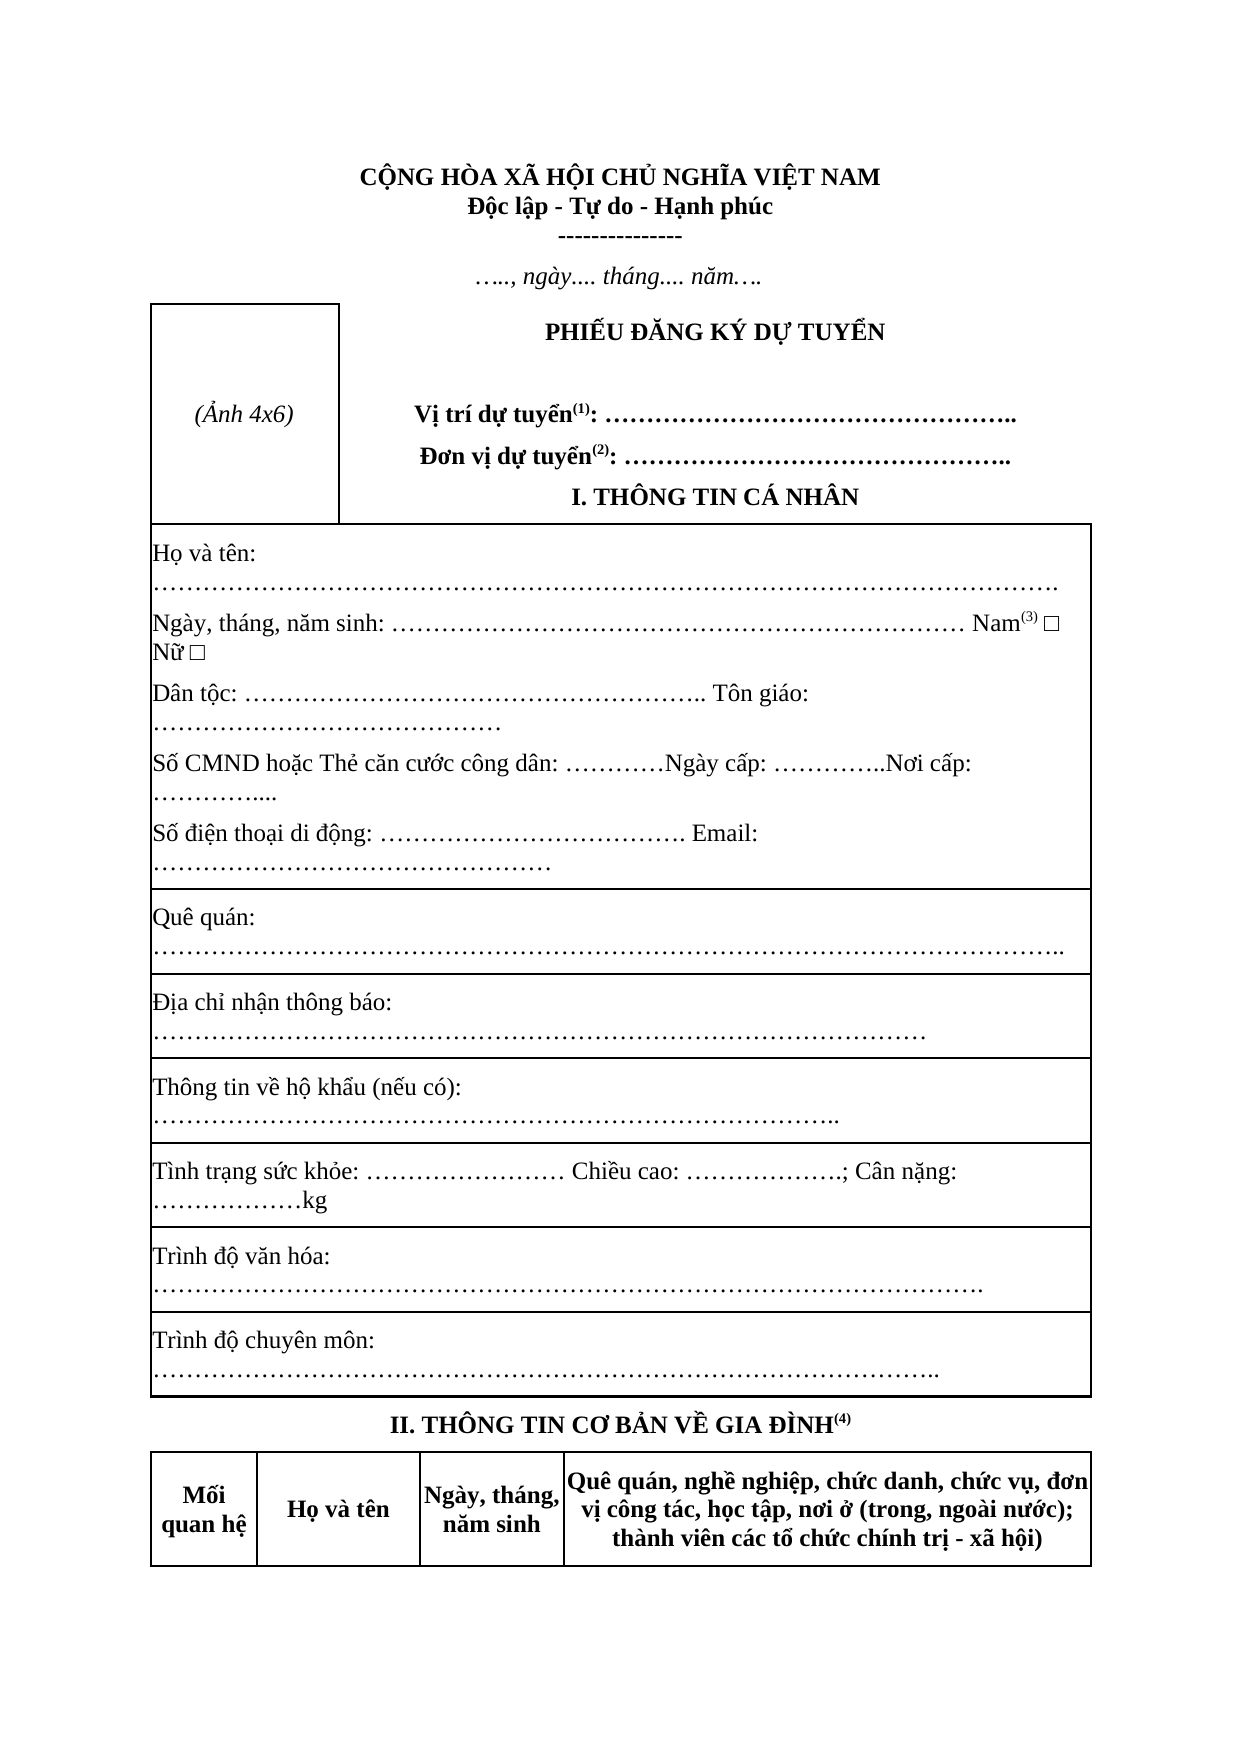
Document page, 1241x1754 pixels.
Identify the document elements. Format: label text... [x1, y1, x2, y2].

table_cell Thông tin về hộ khẩu (nếu có): ……………………………………………………………………….. [152, 1059, 1090, 1142]
table_header (Ảnh 4x6) [152, 305, 338, 523]
table_header Quê quán, nghề nghiệp, chức danh, chức vụ, đơn vị công tác, học tập, nơi ở (trong, ngoài nước); thành viên các tổ chức chính trị - xã hội) [565, 1453, 1090, 1564]
table_header Mối quan hệ [152, 1453, 256, 1564]
table_cell Địa chỉ nhận thông báo:………………………………………………………………………………… [152, 975, 1090, 1057]
text II. THÔNG TIN CƠ BẢN VỀ GIA ĐÌNH(4) [150, 1410, 1090, 1439]
table_header PHIẾU ĐĂNG KÝ DỰ TUYỂN Vị trí dự tuyển(1): ………………………………………….. Đơn vị dự tuyển(2): ……………………………………….. I. THÔNG TIN CÁ NHÂN [340, 303, 1091, 523]
text ….., ngày.... tháng.... năm…. [150, 261, 1090, 290]
table_cell Trình độ chuyên môn: ………………………………………………………………………………….. [152, 1313, 1090, 1395]
table_header Ngày, tháng, năm sinh [421, 1453, 563, 1564]
table_cell Trình độ văn hóa: ………………………………………………………………………………………. [152, 1228, 1090, 1311]
table_header Họ và tên [258, 1453, 419, 1564]
table_cell Quê quán: ……………………………………………………………………………………………….. [152, 890, 1090, 972]
table_cell Họ và tên: ………………………………………………………………………………………………. Ngày, tháng, năm sinh: …………………………………………………………… Nam(3) □ Nữ □ Dân tộc: ……………………………………………….. Tôn giáo: …………………………………… Số CMND hoặc Thẻ căn cước công dân: …………Ngày cấp: …………..Nơi cấp: ………….... Số điện thoại di động: ………………………………. Email: ………………………………………… [152, 525, 1090, 888]
text CỘNG HÒA XÃ HỘI CHỦ NGHĨA VIỆT NAM Độc lập - Tự do - Hạnh phúc --------------- [150, 162, 1090, 249]
table_cell Tình trạng sức khỏe: …………………… Chiều cao: ……………….; Cân nặng: ………………kg [152, 1144, 1090, 1226]
